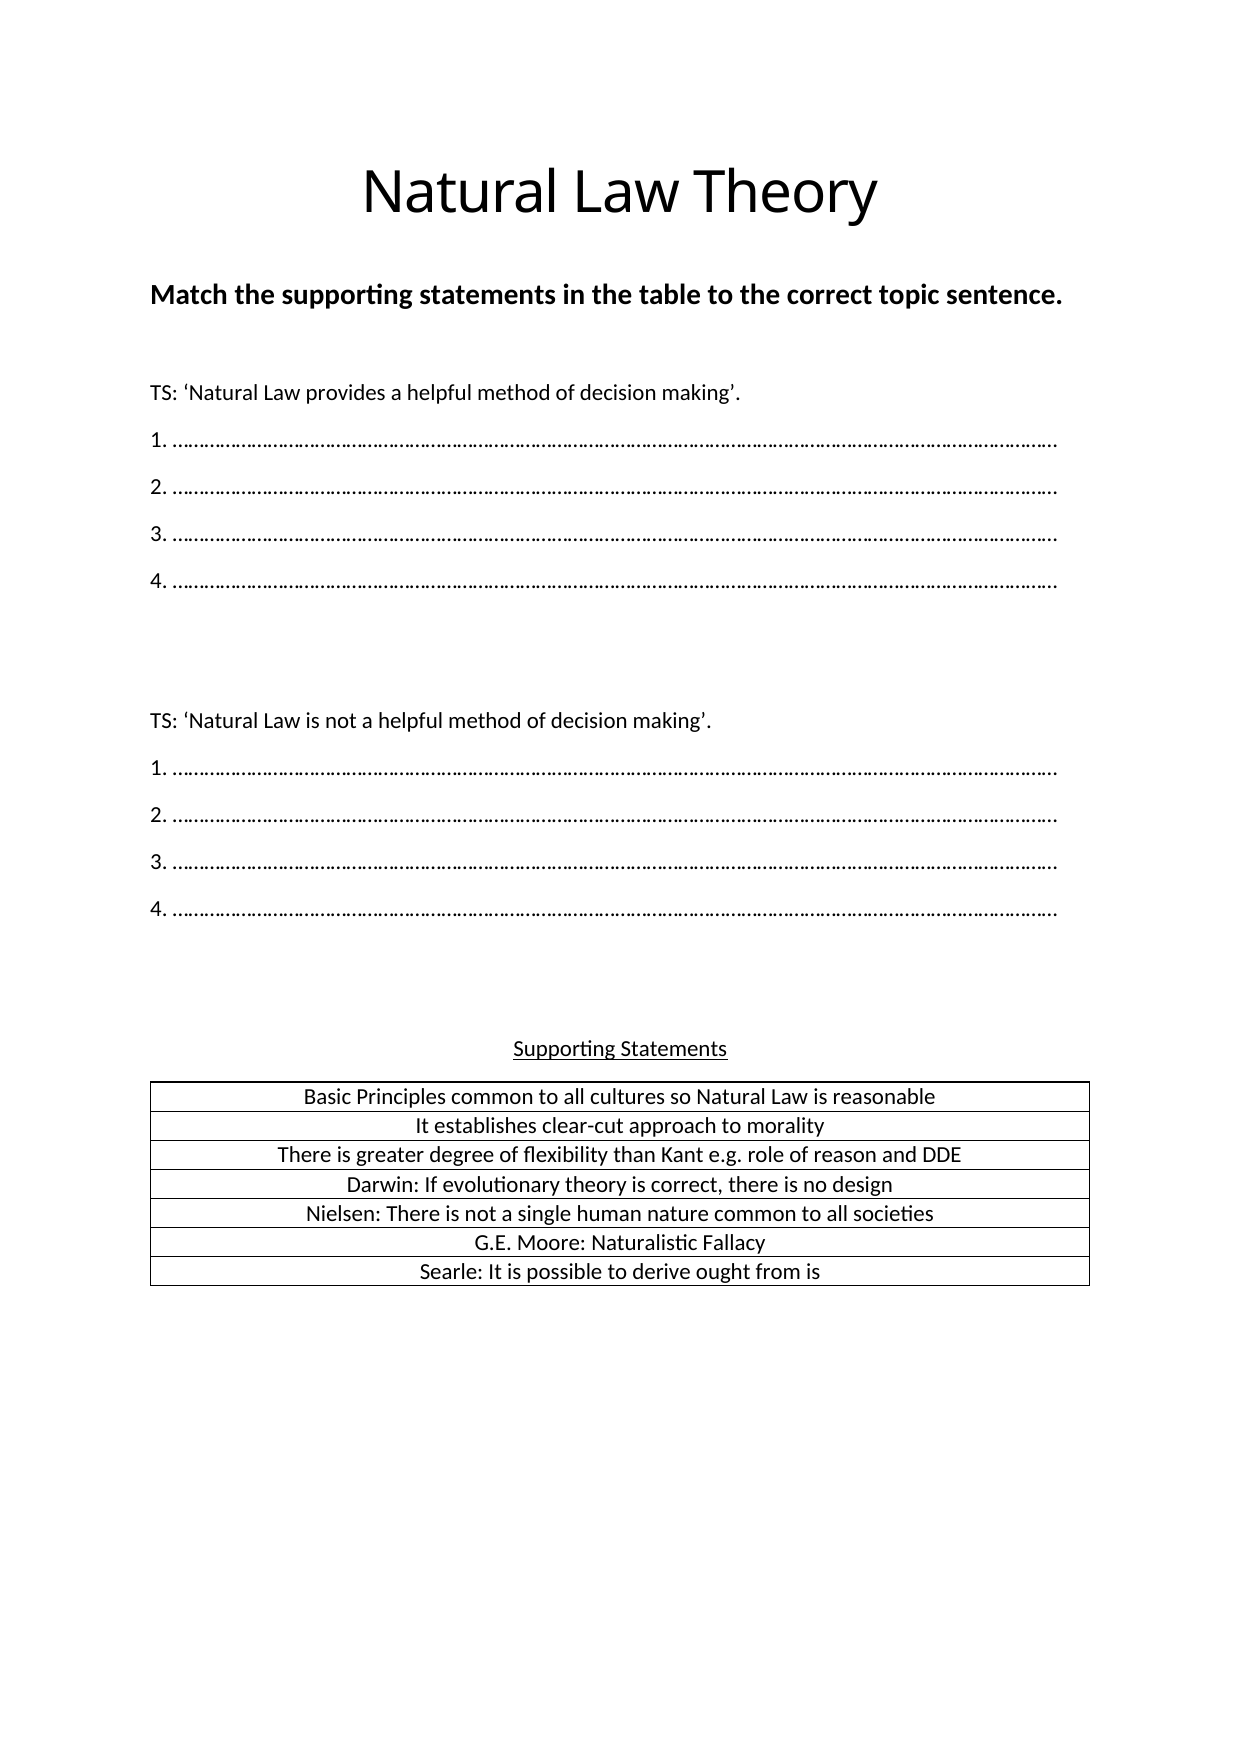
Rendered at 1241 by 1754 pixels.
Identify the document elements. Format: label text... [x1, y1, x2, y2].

text 3. …………………………………………………………………………………………………………………………………………………… [150, 847, 1090, 875]
table_cell Searle: It is possible to derive ought from is [151, 1257, 1089, 1285]
text TS: ‘Natural Law is not a helpful method of decision making’. [150, 706, 1090, 734]
table_cell There is greater degree of flexibility than Kant e.g. role of reason and DDE [151, 1141, 1089, 1169]
table_cell Darwin: If evolutionary theory is correct, there is no design [151, 1170, 1089, 1198]
table_cell G.E. Moore: Naturalistic Fallacy [151, 1228, 1089, 1256]
text 2. …………………………………………………………………………………………………………………………………………………… [150, 472, 1090, 500]
text 4. …………………………………………………………………………………………………………………………………………………… [150, 894, 1090, 922]
table_cell Nielsen: There is not a single human nature common to all societies [151, 1199, 1089, 1227]
text Match the supporting statements in the table to the correct topic sentence. [150, 276, 1090, 312]
text Supporting Statements [150, 1034, 1090, 1063]
title Natural Law Theory [150, 150, 1090, 229]
text TS: ‘Natural Law provides a helpful method of decision making’. [150, 378, 1090, 406]
text 2. …………………………………………………………………………………………………………………………………………………… [150, 800, 1090, 828]
text 4. …………………………………………………………………………………………………………………………………………………… [150, 566, 1090, 594]
text 1. …………………………………………………………………………………………………………………………………………………… [150, 753, 1090, 781]
table_header Basic Principles common to all cultures so Natural Law is reasonable [151, 1083, 1089, 1111]
text 3. …………………………………………………………………………………………………………………………………………………… [150, 519, 1090, 547]
text 1. …………………………………………………………………………………………………………………………………………………… [150, 425, 1090, 453]
table_cell It establishes clear-cut approach to morality [151, 1112, 1089, 1139]
